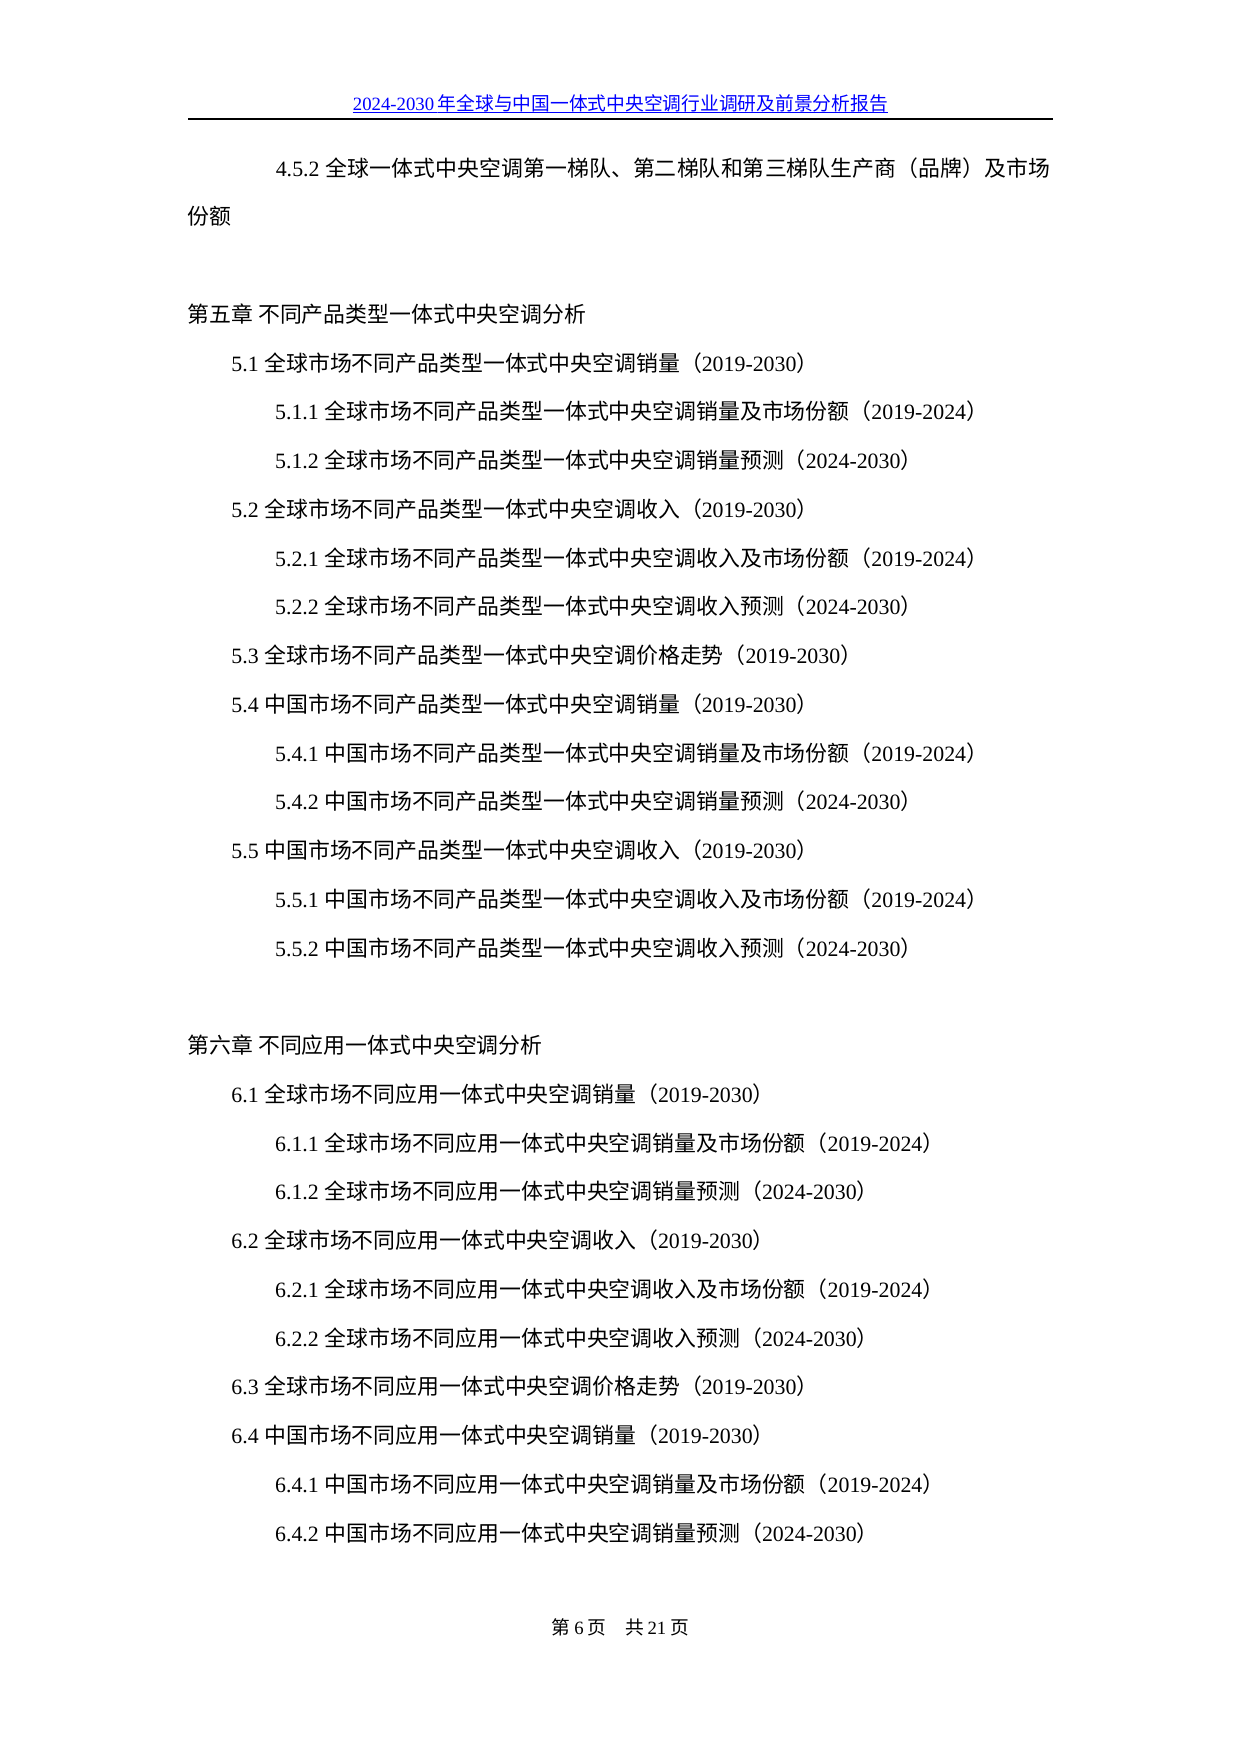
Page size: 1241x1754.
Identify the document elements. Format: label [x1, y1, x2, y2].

text [187, 150, 1053, 1548]
